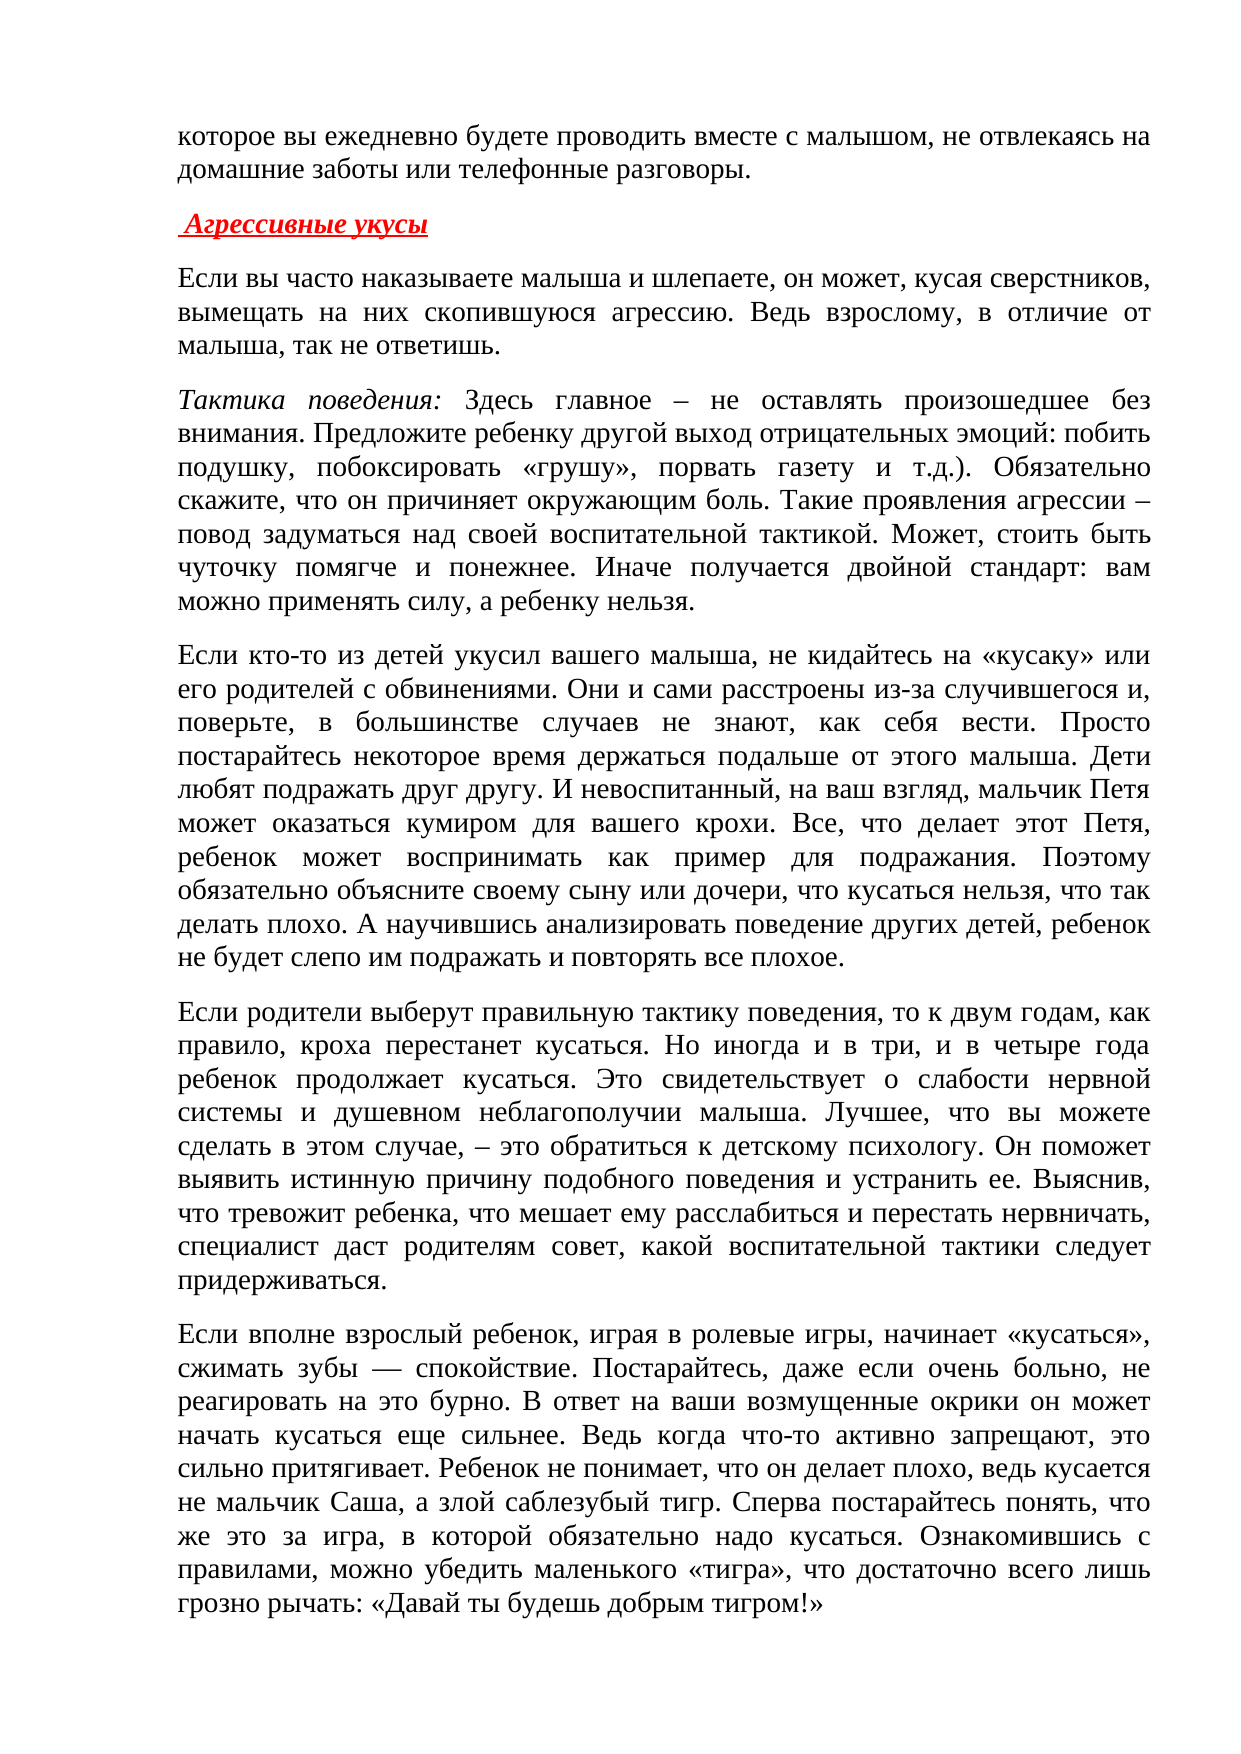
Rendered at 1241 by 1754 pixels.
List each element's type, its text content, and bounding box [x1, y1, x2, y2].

text Если кто-то из детей укусил вашего малыша, не кидайтесь на «кусаку» или его родителей с обвинениями. Они и сами расстроены из-за случившегося и, поверьте, в большинстве случаев не знают, как себя вести. Просто постарайтесь некоторое время держаться подальше от этого малыша. Дети любят подражать друг другу. И невоспитанный, на ваш взгляд, мальчик Петя может оказаться кумиром для вашего крохи. Все, что делает этот Петя, ребенок может воспринимать как пример для подражания. Поэтому обязательно объясните своему сыну или дочери, что кусаться нельзя, что так делать плохо. А научившись анализировать поведение других детей, ребенок не будет слепо им подражать и повторять все плохое. [177, 637, 1152, 973]
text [177, 118, 1152, 185]
text Если вы часто наказываете малыша и шлепаете, он может, кусая сверстников, вымещать на них скопившуюся агрессию. Ведь взрослому, в отличие от малыша, так не ответишь. [177, 260, 1152, 361]
text Тактика поведения: Здесь главное – не оставлять произошедшее без внимания. Предложите ребенку другой выход отрицательных эмоций: побить подушку, побоксировать «грушу», порвать газету и т.д.). Обязательно скажите, что он причиняет окружающим боль. Такие проявления агрессии – повод задуматься над своей воспитательной тактикой. Может, стоить быть чуточку помягче и понежнее. Иначе получается двойной стандарт: вам можно применять силу, а ребенку нельзя. [177, 382, 1152, 617]
text Если вполне взрослый ребенок, играя в ролевые игры, начинает «кусаться», сжимать зубы — спокойствие. Постарайтесь, даже если очень больно, не реагировать на это бурно. В ответ на ваши возмущенные окрики он может начать кусаться еще сильнее. Ведь когда что-то активно запрещают, это сильно притягивает. Ребенок не понимает, что он делает плохо, ведь кусается не мальчик Саша, а злой саблезубый тигр. Сперва постарайтесь понять, что же это за игра, в которой обязательно надо кусаться. Ознакомившись с правилами, можно убедить маленького «тигра», что достаточно всего лишь грозно рычать: «Давай ты будешь добрым тигром!» [177, 1316, 1152, 1618]
text Агрессивные укусы [177, 206, 1152, 239]
text Если родители выберут правильную тактику поведения, то к двум годам, как правило, кроха перестанет кусаться. Но иногда и в три, и в четыре года ребенок продолжает кусаться. Это свидетельствует о слабости нервной системы и душевном неблагополучии малыша. Лучшее, что вы можете сделать в этом случае, – это обратиться к детскому психологу. Он поможет выявить истинную причину подобного поведения и устранить ее. Выяснив, что тревожит ребенка, что мешает ему расслабиться и перестать нервничать, специалист даст родителям совет, какой воспитательной тактики следует придерживаться. [177, 994, 1152, 1296]
